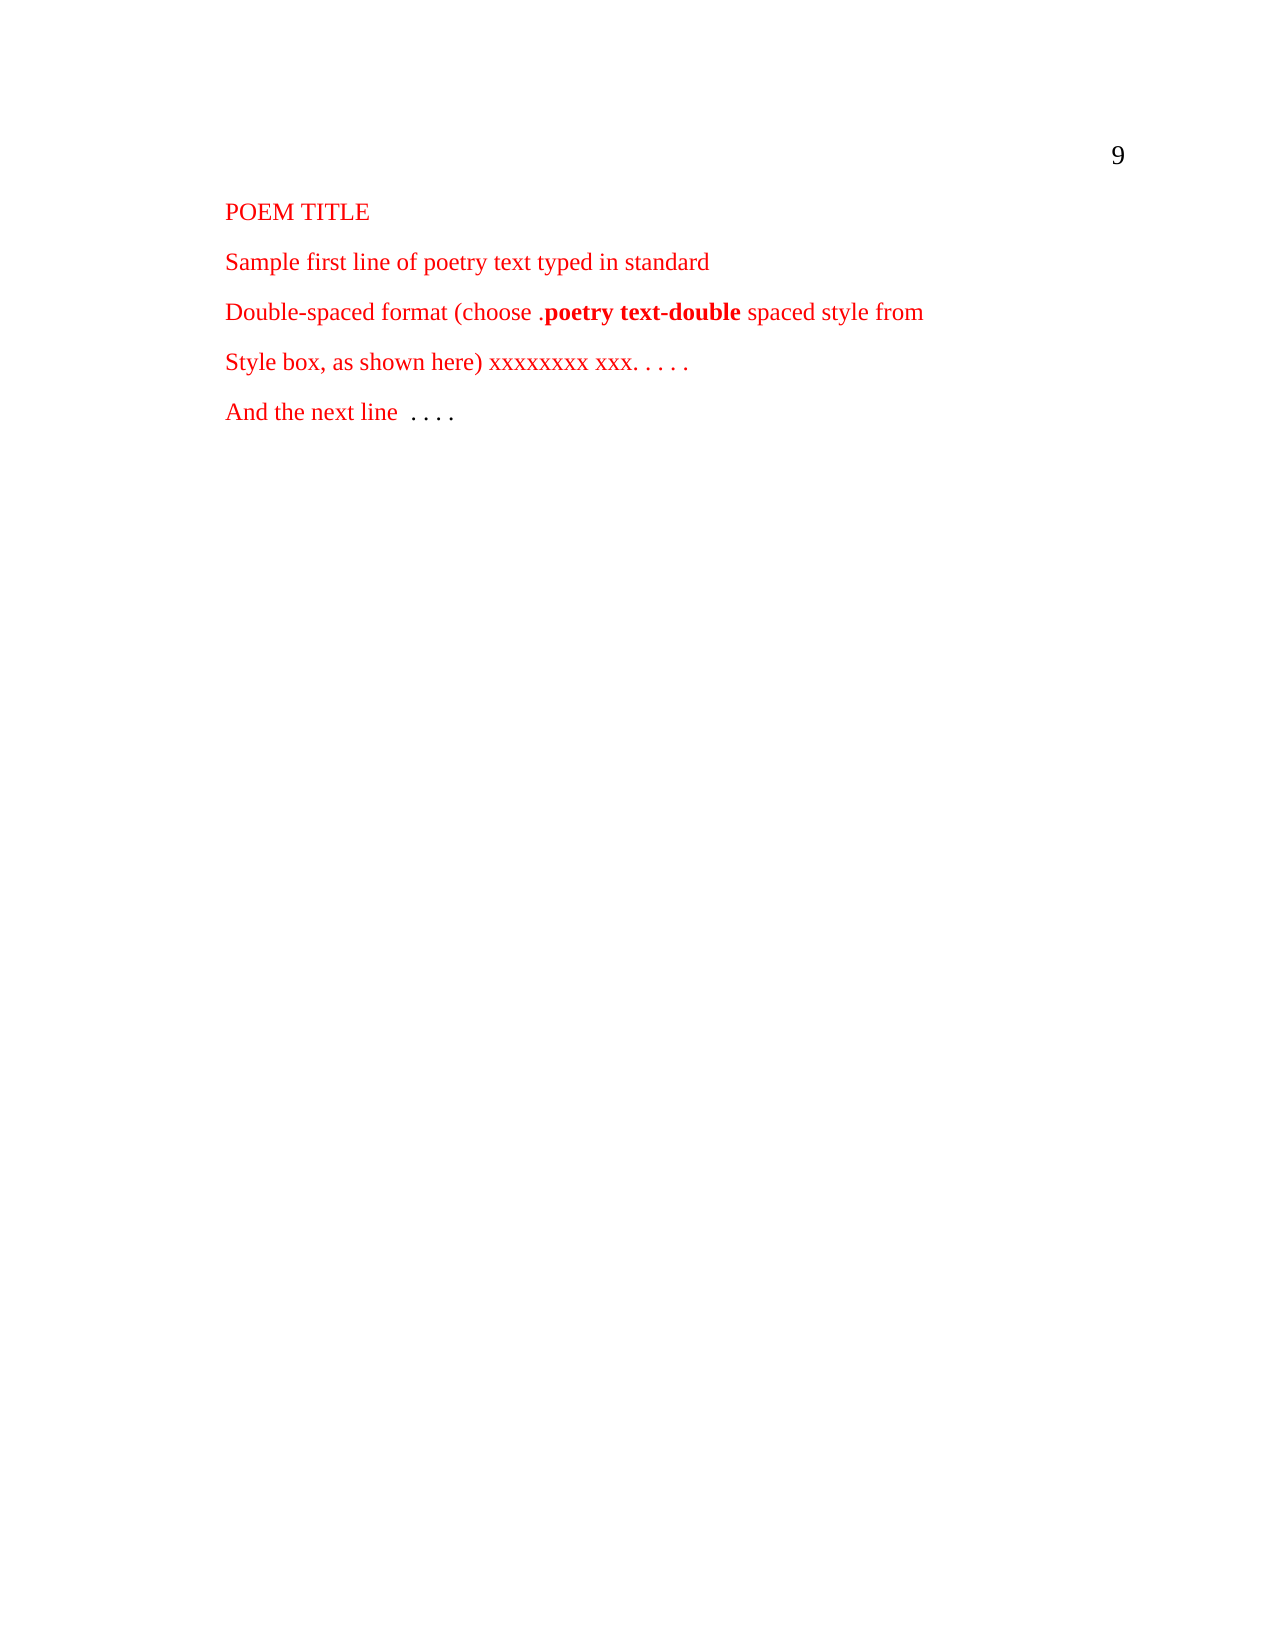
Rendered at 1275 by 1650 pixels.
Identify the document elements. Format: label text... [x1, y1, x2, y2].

title POEM TITLE [225, 180, 1125, 230]
text Double-spaced format (choose .poetry text-double spaced style from [225, 280, 1125, 330]
text And the next line . . . . [225, 380, 1125, 430]
text Sample first line of poetry text typed in standard [225, 230, 1125, 280]
text Style box, as shown here) xxxxxxxx xxx. . . . . [225, 330, 1125, 380]
